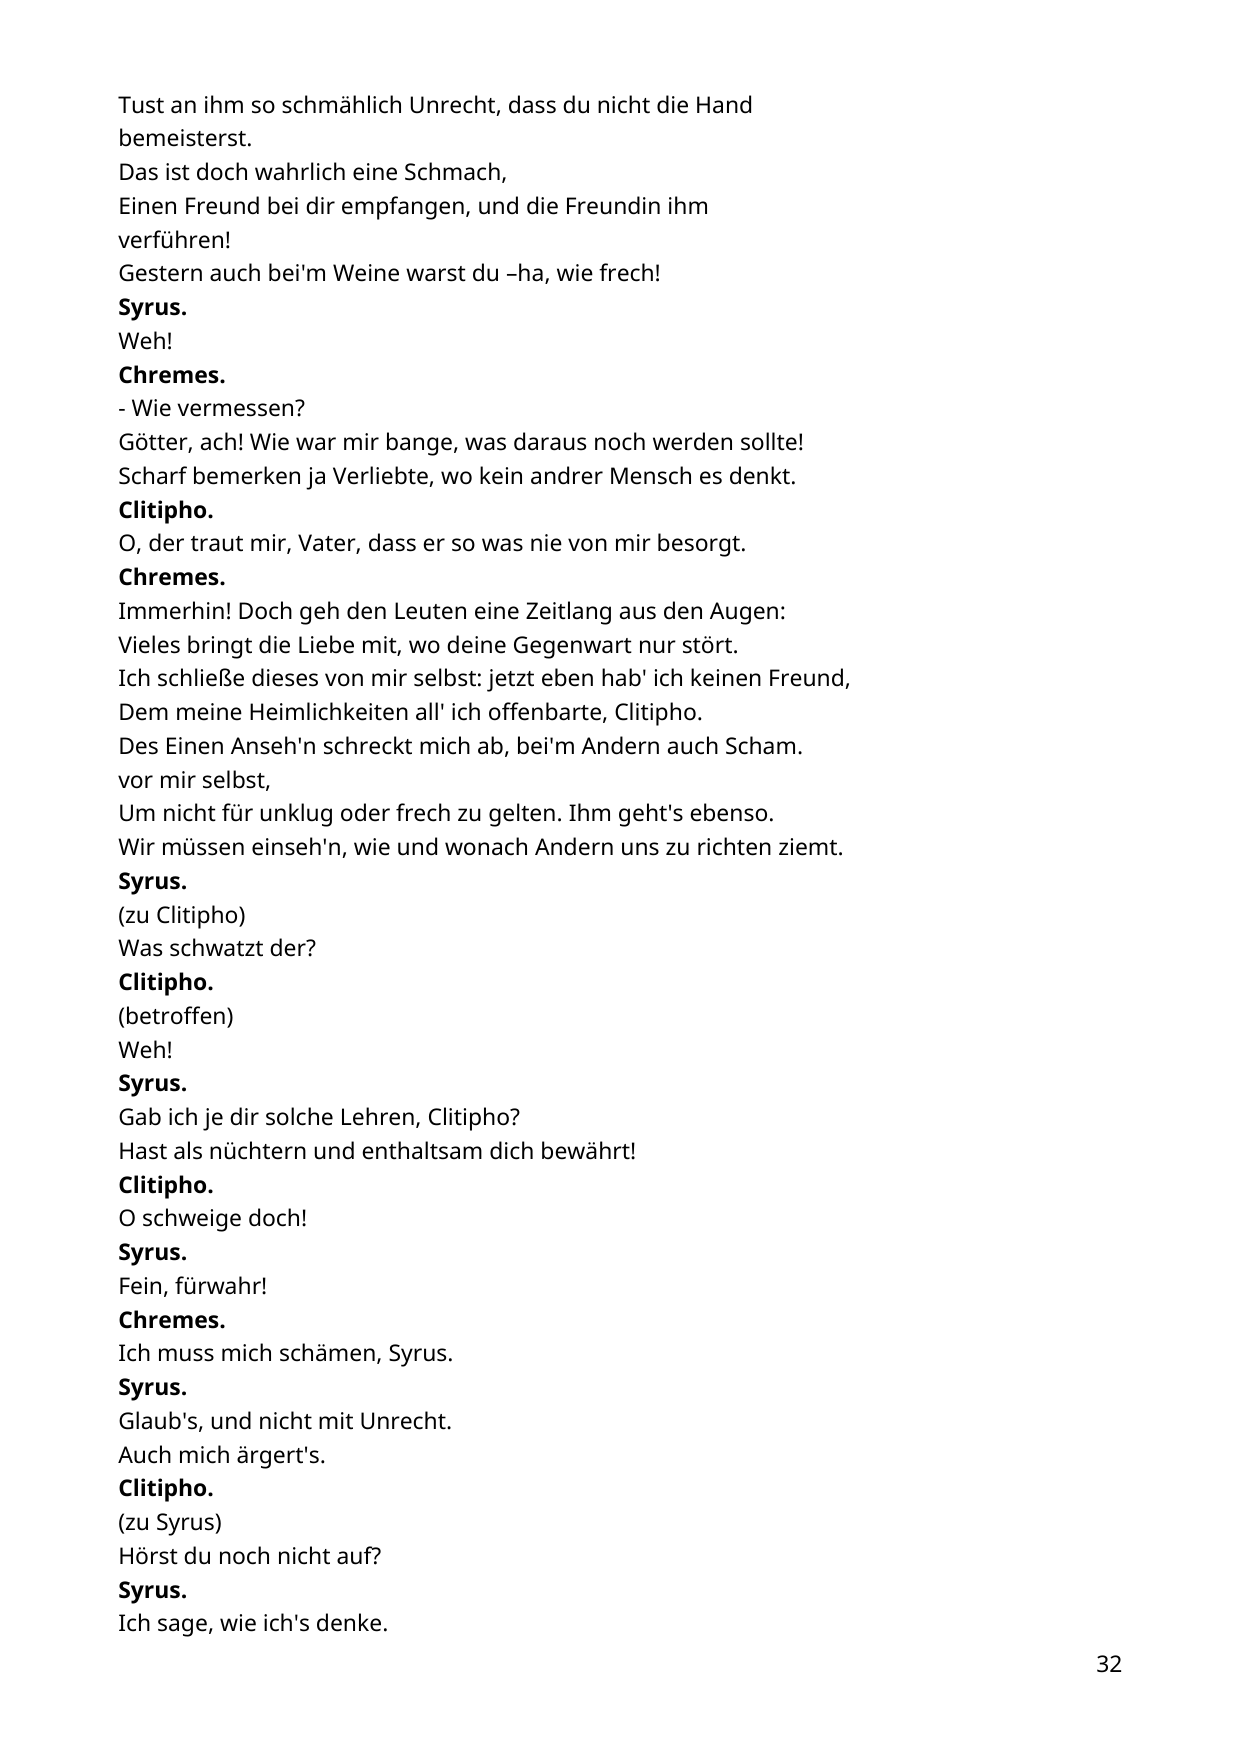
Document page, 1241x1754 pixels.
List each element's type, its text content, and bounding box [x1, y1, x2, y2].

text Clitipho. [118, 966, 1122, 997]
text Chremes. [118, 561, 1122, 592]
text Vieles bringt die Liebe mit, wo deine Gegenwart nur stört. [118, 629, 1122, 660]
text Das ist doch wahrlich eine Schmach, [118, 156, 1122, 187]
text bemeisterst. [118, 122, 1122, 154]
text Scharf bemerken ja Verliebte, wo kein andrer Mensch es denkt. [118, 460, 1122, 491]
text Syrus. [118, 291, 1122, 322]
text Gab ich je dir solche Lehren, Clitipho? [118, 1101, 1122, 1132]
text Clitipho. [118, 1169, 1122, 1200]
text Clitipho. [118, 1472, 1122, 1504]
text Syrus. [118, 865, 1122, 896]
text Immerhin! Doch geh den Leuten eine Zeitlang aus den Augen: [118, 595, 1122, 626]
text verführen! [118, 224, 1122, 255]
text Chremes. [118, 1304, 1122, 1335]
text Syrus. [118, 1236, 1122, 1267]
text O, der traut mir, Vater, dass er so was nie von mir besorgt. [118, 527, 1122, 559]
text Wir müssen einseh'n, wie und wonach Andern uns zu richten ziemt. [118, 831, 1122, 862]
text Götter, ach! Wie war mir bange, was daraus noch werden sollte! [118, 426, 1122, 457]
text Um nicht für unklug oder frech zu gelten. Ihm geht's ebenso. [118, 797, 1122, 829]
text Ich muss mich schämen, Syrus. [118, 1337, 1122, 1369]
text Dem meine Heimlichkeiten all' ich offenbarte, Clitipho. [118, 696, 1122, 727]
text (betroffen) [118, 1000, 1122, 1031]
text (zu Syrus) [118, 1506, 1122, 1537]
text Einen Freund bei dir empfangen, und die Freundin ihm [118, 190, 1122, 221]
text O schweige doch! [118, 1202, 1122, 1234]
text Syrus. [118, 1371, 1122, 1402]
text Glaub's, und nicht mit Unrecht. [118, 1405, 1122, 1436]
text Chremes. [118, 359, 1122, 390]
text - Wie vermessen? [118, 392, 1122, 424]
text Ich schließe dieses von mir selbst: jetzt eben hab' ich keinen Freund, [118, 662, 1122, 694]
text Fein, fürwahr! [118, 1270, 1122, 1301]
text Weh! [118, 1034, 1122, 1065]
text Syrus. [118, 1067, 1122, 1099]
text (zu Clitipho) [118, 899, 1122, 930]
text Des Einen Anseh'n schreckt mich ab, bei'm Andern auch Scham. [118, 730, 1122, 761]
text Tust an ihm so schmählich Unrecht, dass du nicht die Hand [118, 89, 1122, 120]
text Ich sage, wie ich's denke. [118, 1607, 1122, 1639]
text Was schwatzt der? [118, 932, 1122, 964]
text Hast als nüchtern und enthaltsam dich bewährt! [118, 1135, 1122, 1166]
text Weh! [118, 325, 1122, 356]
text Auch mich ärgert's. [118, 1439, 1122, 1470]
text Clitipho. [118, 494, 1122, 525]
text Gestern auch bei'm Weine warst du –ha, wie frech! [118, 257, 1122, 289]
text vor mir selbst, [118, 764, 1122, 795]
text Syrus. [118, 1574, 1122, 1605]
text Hörst du noch nicht auf? [118, 1540, 1122, 1571]
